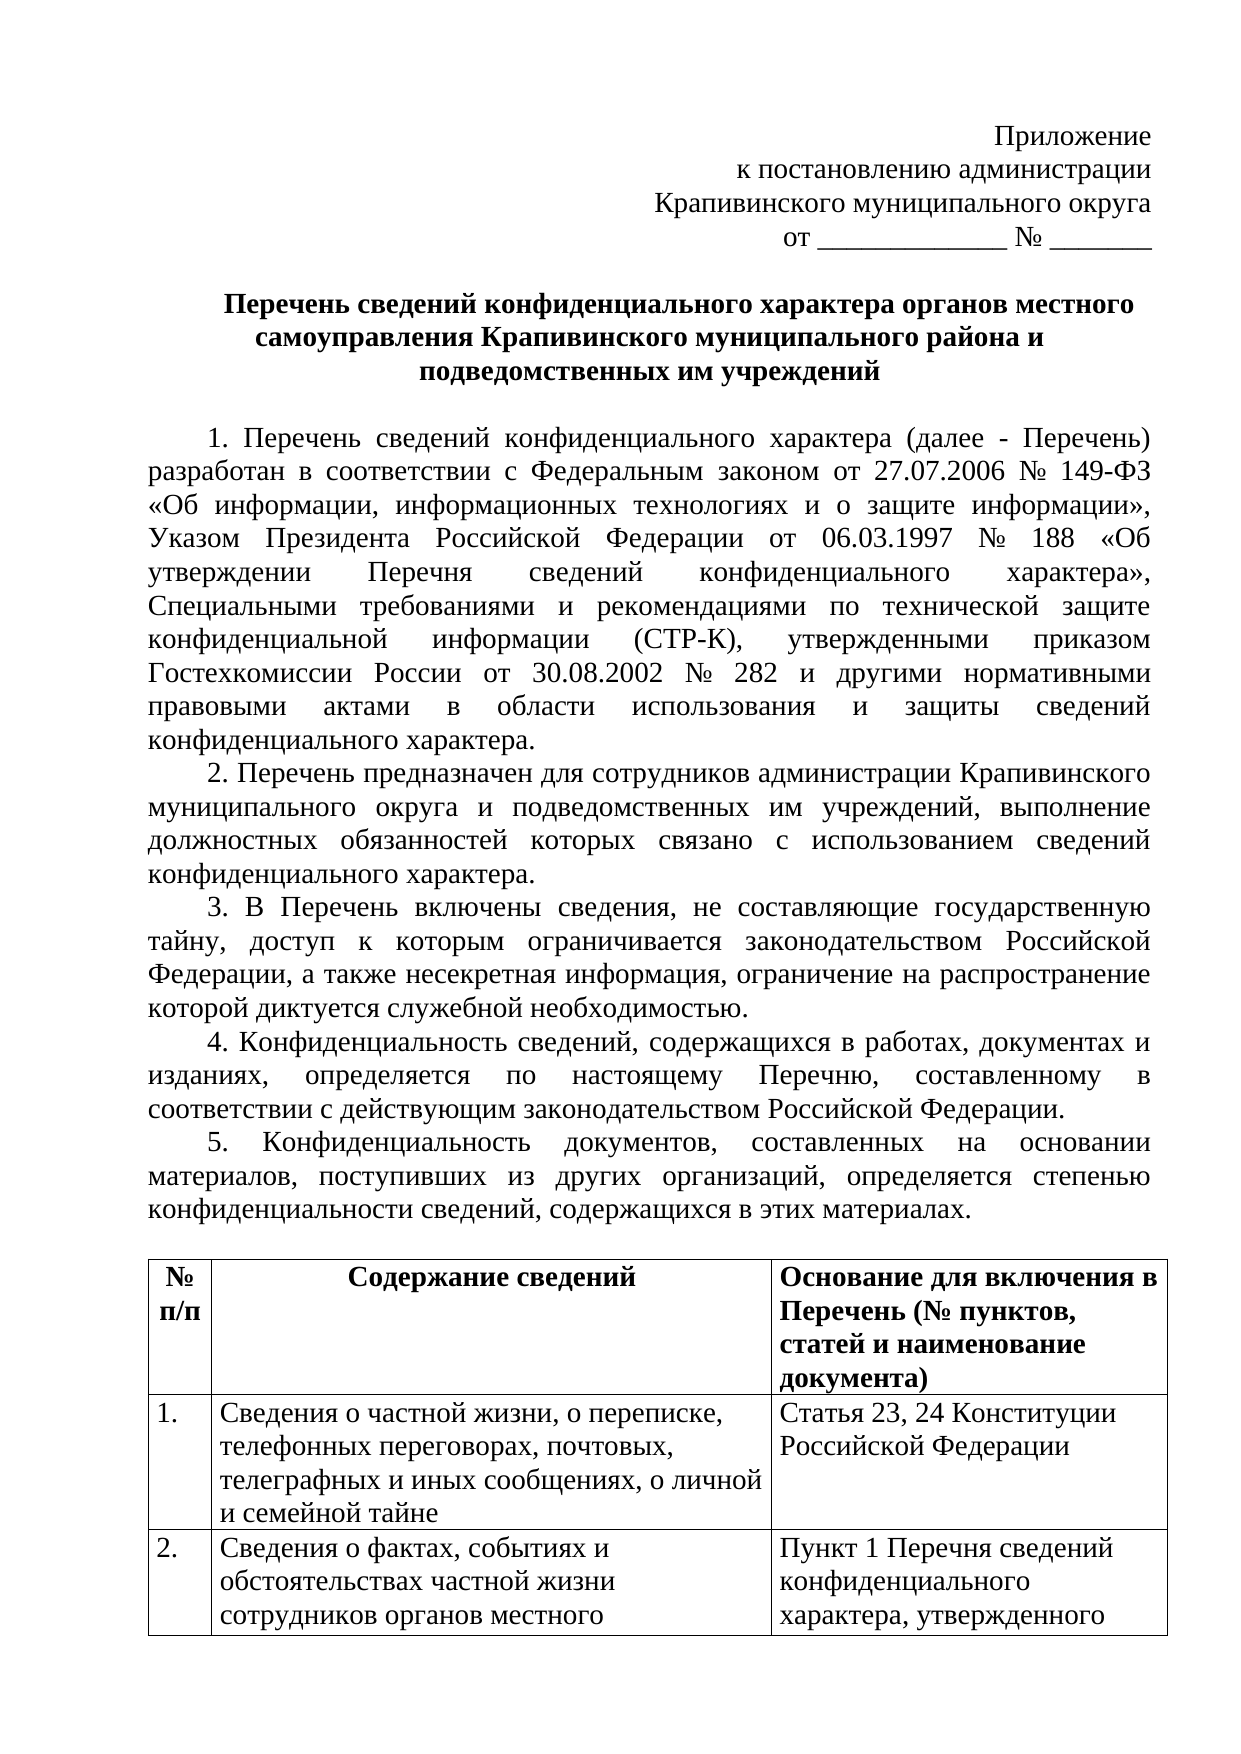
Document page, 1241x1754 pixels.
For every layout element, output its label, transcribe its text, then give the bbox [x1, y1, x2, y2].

table_header Содержание сведений [212, 1260, 771, 1394]
text 3. В Перечень включены сведения, не составляющие государственную тайну, доступ к которым ограничивается законодательством Российской Федерации, а также несекретная информация, ограничение на распространение которой диктуется служебной необходимостью. [148, 889, 1152, 1024]
table_cell 1. [149, 1395, 211, 1529]
table_cell 2. [149, 1530, 211, 1635]
text Приложение [148, 118, 1152, 152]
text 2. Перечень предназначен для сотрудников администрации Крапивинского муниципального округа и подведомственных им учреждений, выполнение должностных обязанностей которых связано с использованием сведений конфиденциального характера. [148, 755, 1152, 889]
text Перечень сведений конфиденциального характера органов местного самоуправления Крапивинского муниципального района и подведомственных им учреждений [148, 286, 1152, 386]
text 1. Перечень сведений конфиденциального характера (далее - Перечень) разработан в соответствии с Федеральным законом от 27.07.2006 № 149-ФЗ «Об информации, информационных технологиях и о защите информации», Указом Президента Российской Федерации от 06.03.1997 № 188 «Об утверждении Перечня сведений конфиденциального характера», Специальными требованиями и рекомендациями по технической защите конфиденциальной информации (СТР-К), утвержденными приказом Гостехкомиссии России от 30.08.2002 № 282 и другими нормативными правовыми актами в области использования и защиты сведений конфиденциального характера. [148, 420, 1152, 755]
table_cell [772, 1530, 1167, 1635]
text от _____________ № _______ [148, 219, 1152, 252]
text 4. Конфиденциальность сведений, содержащихся в работах, документах и изданиях, определяется по настоящему Перечню, составленному в соответствии с действующим законодательством Российской Федерации. [148, 1024, 1152, 1124]
text 5. Конфиденциальность документов, составленных на основании материалов, поступивших из других организаций, определяется степенью конфиденциальности сведений, содержащихся в этих материалах. [148, 1124, 1152, 1225]
text Крапивинского муниципального округа [148, 185, 1152, 219]
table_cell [212, 1530, 771, 1635]
table_cell Сведения о частной жизни, о переписке, телефонных переговорах, почтовых, телеграфных и иных сообщениях, о личной и семейной тайне [212, 1395, 771, 1529]
table_header Основание для включения в Перечень (№ пунктов, статей и наименование документа) [772, 1260, 1167, 1394]
text к постановлению администрации [148, 152, 1152, 185]
table_header № п/п [149, 1260, 211, 1394]
table_cell Статья 23, 24 Конституции Российской Федерации [772, 1395, 1167, 1529]
